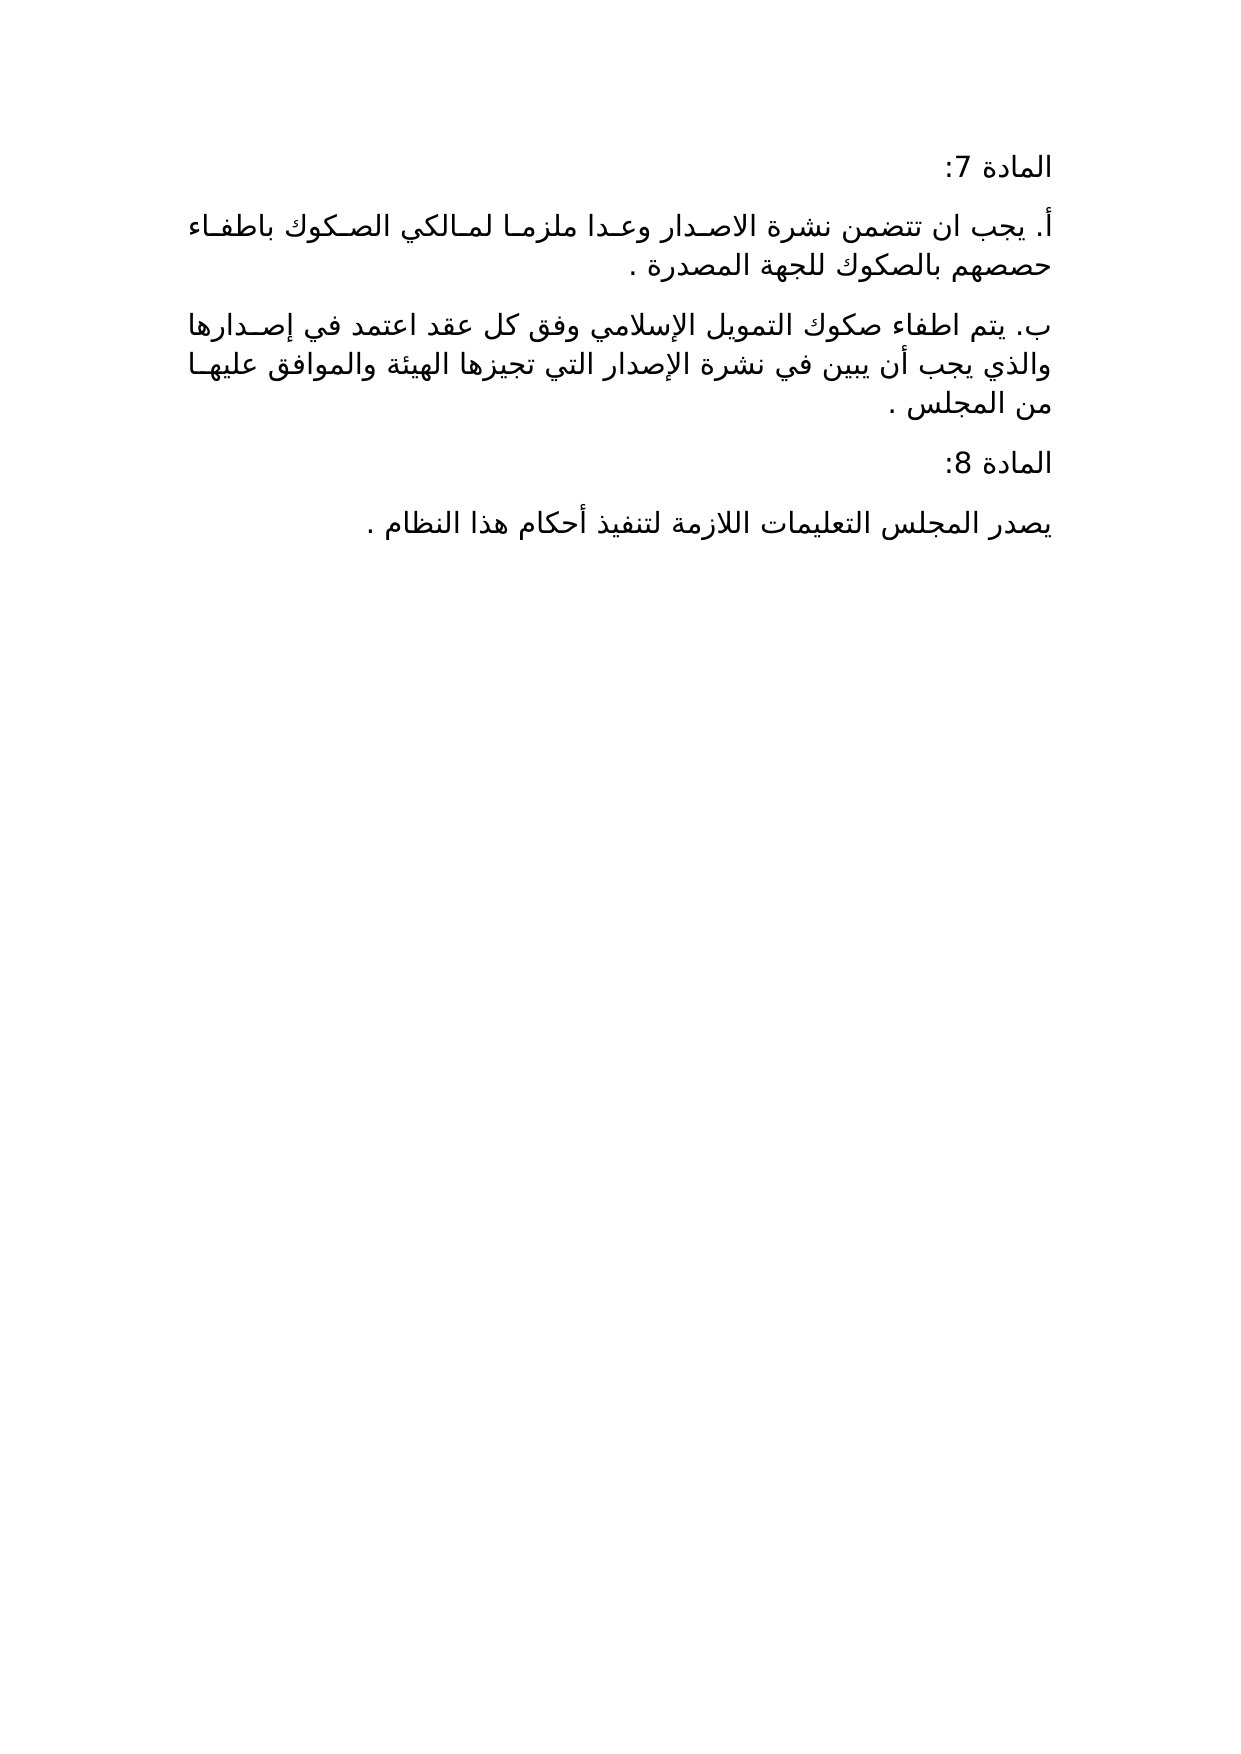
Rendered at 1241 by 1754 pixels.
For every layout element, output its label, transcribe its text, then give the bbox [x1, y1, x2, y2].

text المادة 8: [187, 446, 1053, 480]
text ب. يتم اطفاء صكوك التمويل الإسلامي وفق كل عقد اعتمد في إصدارها والذي يجب أن يبين في نشرة الإصدار التي تجيزها الهيئة والموافق عليها من المجلس . [187, 308, 1053, 420]
text المادة 7: [187, 150, 1053, 184]
text أ‌. يجب ان تتضمن نشرة الاصدار وعدا ملزما لمالكي الصكوك باطفاء حصصهم بالصكوك للجهة المصدرة . [187, 210, 1053, 283]
text يصدر المجلس التعليمات اللازمة لتنفيذ أحكام هذا النظام . [187, 506, 1053, 540]
